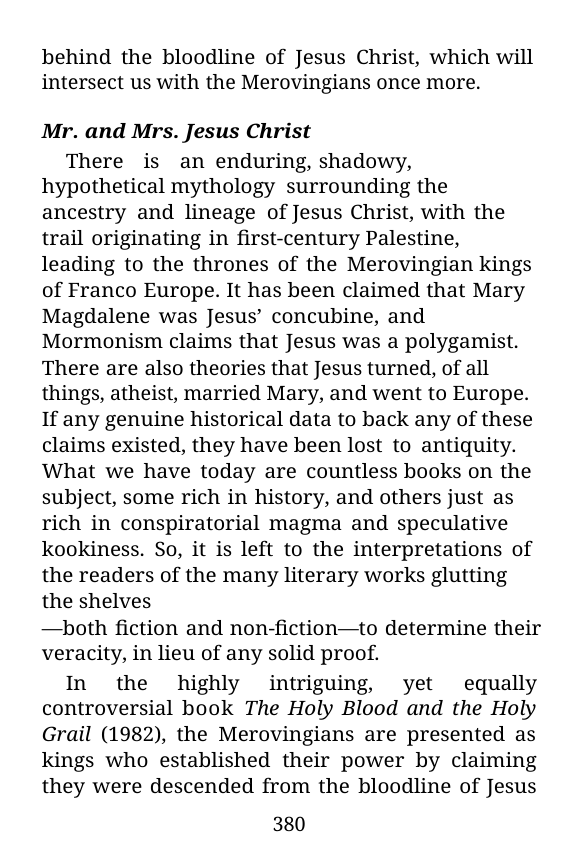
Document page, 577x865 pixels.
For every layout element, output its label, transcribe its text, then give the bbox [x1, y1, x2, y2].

text There is an enduring, shadowy, hypothetical mythology surrounding the ancestry and lineage of Jesus Christ, with the trail originating in ﬁrst-century Palestine, leading to the thrones of the Merovingian kings of Franco Europe. It has been claimed that Mary Magdalene was Jesus’ concubine, and Mormonism claims that Jesus was a polygamist. There are also theories that Jesus turned, of all things, atheist, married Mary, and went to Europe. If any genuine historical data to back any of these claims existed, they have been lost to antiquity. What we have today are countless books on the subject, some rich in history, and others just as rich in conspiratorial magma and speculative kookiness. So, it is left to the interpretations of the readers of the many literary works glutting the shelves [42, 147, 540, 614]
text behind the bloodline of Jesus Christ, which will intersect us with the Merovingians once more. [42, 44, 540, 96]
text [42, 669, 537, 799]
text —both ﬁction and non-ﬁction—to determine their veracity, in lieu of any solid proof. [42, 614, 553, 666]
subtitle Mr. and Mrs. Jesus Christ [42, 117, 553, 144]
